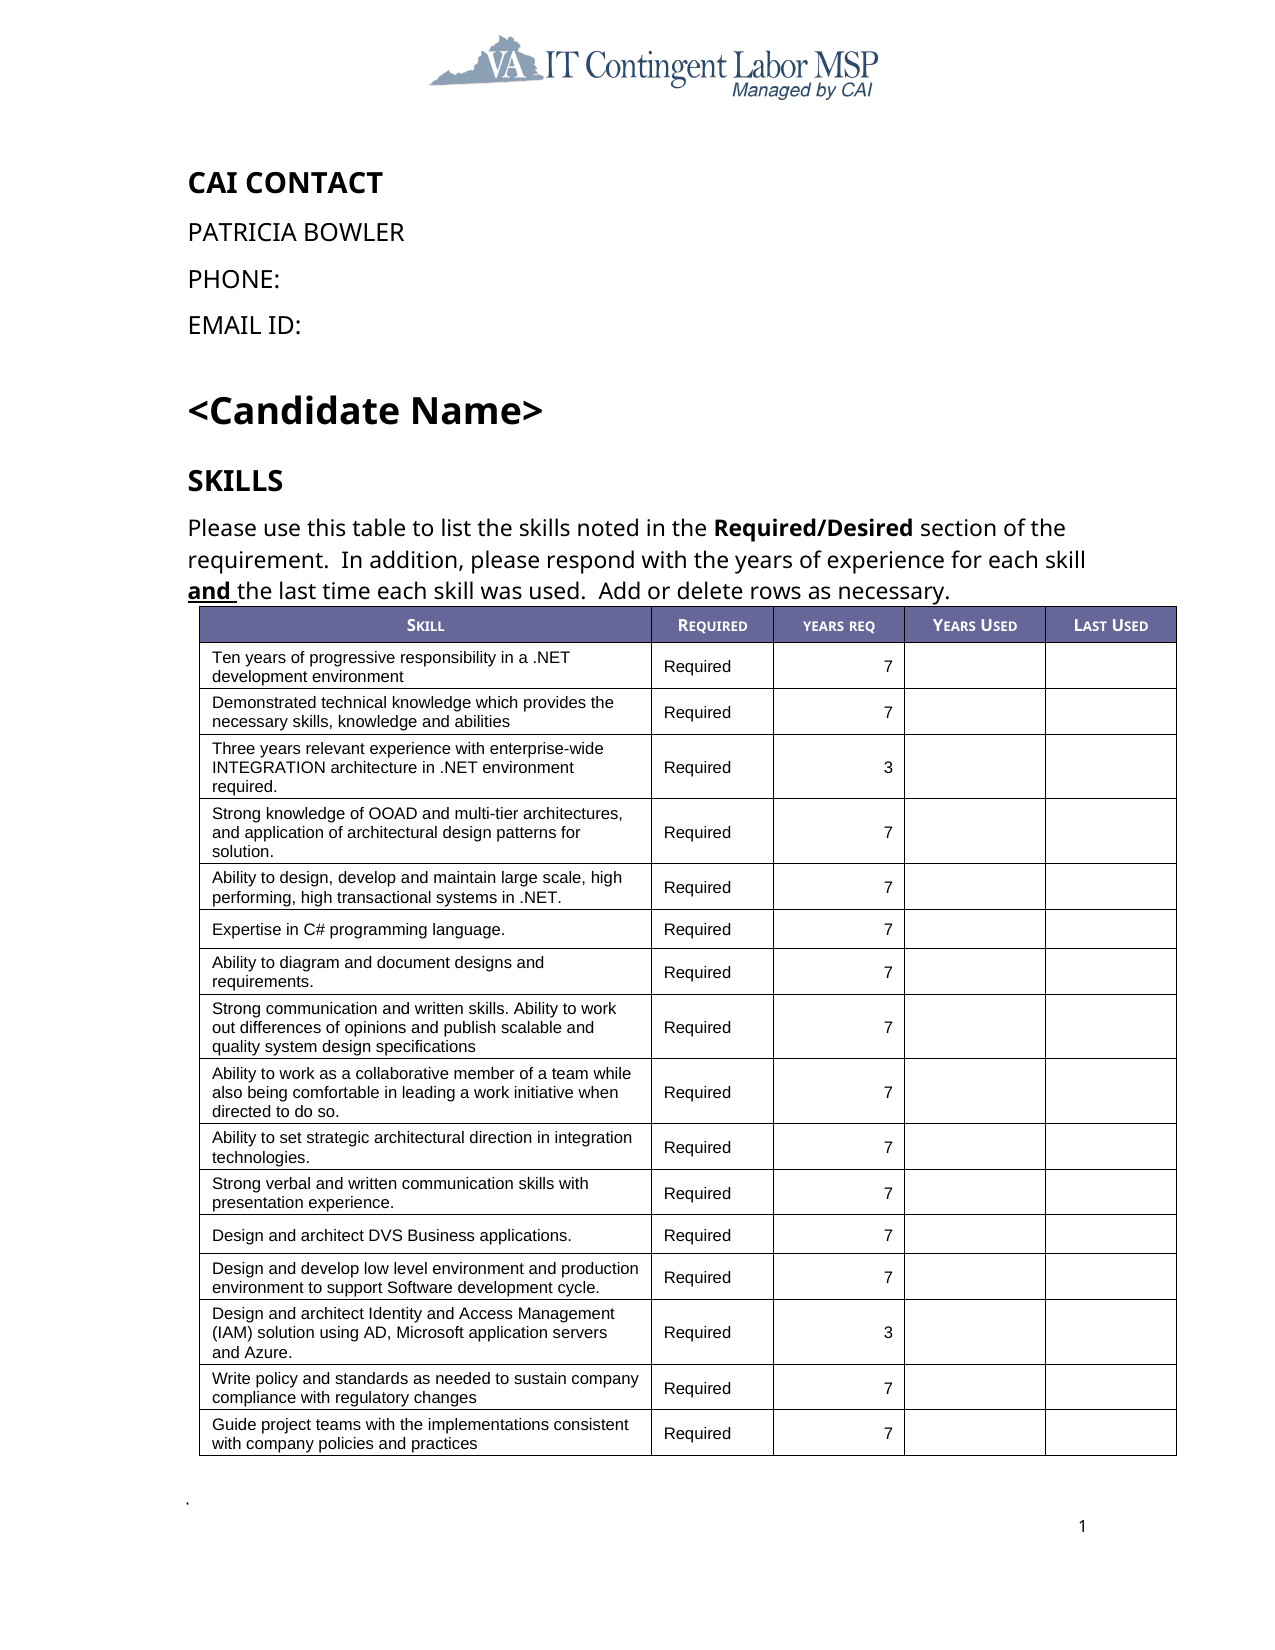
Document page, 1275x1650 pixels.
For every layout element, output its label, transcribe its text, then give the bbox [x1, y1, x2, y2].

table_cell Strong communication and written skills. Ability to work out differences of opinions and publish scalable and quality system design specifications [200, 995, 651, 1058]
table_cell Required [652, 910, 773, 948]
table_cell Required [652, 864, 773, 909]
table_cell 7 [774, 995, 904, 1058]
table_header Last Used [1046, 607, 1176, 642]
table_cell [1046, 643, 1176, 688]
table_cell Required [652, 1170, 773, 1214]
table_cell Required [652, 1365, 773, 1409]
text <Candidate Name> [187, 384, 1087, 435]
table_cell [1046, 1365, 1176, 1409]
table_cell [905, 1215, 1045, 1253]
table_cell [1046, 1300, 1176, 1364]
table_cell 7 [774, 949, 904, 993]
table_header Required [652, 607, 773, 642]
table_cell 3 [774, 1300, 904, 1364]
table_cell 7 [774, 1254, 904, 1299]
table_cell [1046, 1254, 1176, 1299]
table_cell Guide project teams with the implementations consistent with company policies and practices [200, 1410, 651, 1455]
table_header Years Used [905, 607, 1045, 642]
table_cell 7 [774, 864, 904, 909]
table_cell Required [652, 1410, 773, 1455]
table_cell [905, 735, 1045, 798]
table_cell Required [652, 1254, 773, 1299]
table_cell Required [652, 643, 773, 688]
table_cell [905, 1059, 1045, 1123]
table_cell [905, 1365, 1045, 1409]
table_cell Design and architect DVS Business applications. [200, 1215, 651, 1253]
table_cell Three years relevant experience with enterprise-wide INTEGRATION architecture in .NET environment required. [200, 735, 651, 798]
table_cell [1046, 689, 1176, 733]
table_cell 7 [774, 689, 904, 733]
table_cell Design and develop low level environment and production environment to support Software development cycle. [200, 1254, 651, 1299]
table_cell [1046, 1170, 1176, 1214]
table_cell [905, 1300, 1045, 1364]
table_cell [905, 643, 1045, 688]
table_cell [1046, 995, 1176, 1058]
table_cell [905, 689, 1045, 733]
table_cell 7 [774, 799, 904, 863]
table_cell [905, 864, 1045, 909]
table_cell Required [652, 1124, 773, 1169]
table_cell Demonstrated technical knowledge which provides the necessary skills, knowledge and abilities [200, 689, 651, 733]
table_cell [905, 949, 1045, 993]
table_cell Required [652, 799, 773, 863]
table_cell Required [652, 689, 773, 733]
text CAI CONTACT [187, 162, 1087, 202]
table_header years req [774, 607, 904, 642]
table_cell Ability to diagram and document designs and requirements. [200, 949, 651, 993]
table_header Skill [200, 607, 651, 642]
table_cell Expertise in C# programming language. [200, 910, 651, 948]
text Please use this table to list the skills noted in the Required/Desired section of the requirement. In addition, please respond with the years of experience for each skill and the last time each skill was used. Add or delete rows as necessary. [187, 512, 1087, 606]
table_cell [1046, 1059, 1176, 1123]
table_cell [1046, 735, 1176, 798]
table_cell Strong knowledge of OOAD and multi-tier architectures, and application of architectural design patterns for solution. [200, 799, 651, 863]
table_cell Strong verbal and written communication skills with presentation experience. [200, 1170, 651, 1214]
table_cell [905, 1410, 1045, 1455]
table_cell [905, 910, 1045, 948]
table_cell 7 [774, 1170, 904, 1214]
table_cell 7 [774, 910, 904, 948]
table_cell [200, 1365, 651, 1409]
table_cell [1046, 864, 1176, 909]
table_cell Ten years of progressive responsibility in a .NET development environment [200, 643, 651, 688]
table_cell [905, 1124, 1045, 1169]
table_cell [905, 1254, 1045, 1299]
table_cell [905, 799, 1045, 863]
table_cell 7 [774, 1215, 904, 1253]
table_cell Required [652, 1300, 773, 1364]
table_cell 7 [774, 643, 904, 688]
table_cell 7 [774, 1059, 904, 1123]
table_cell [1046, 799, 1176, 863]
table_cell [1046, 1410, 1176, 1455]
table_cell Design and architect Identity and Access Management (IAM) solution using AD, Microsoft application servers and Azure. [200, 1300, 651, 1364]
subtitle Skills [187, 460, 1087, 500]
table_cell [905, 1170, 1045, 1214]
table_cell [905, 995, 1045, 1058]
table_cell Required [652, 1059, 773, 1123]
table_cell Required [652, 949, 773, 993]
table_cell Ability to work as a collaborative member of a team while also being comfortable in leading a work initiative when directed to do so. [200, 1059, 651, 1123]
table_cell Required [652, 735, 773, 798]
table_cell 7 [774, 1410, 904, 1455]
table_cell [1046, 1215, 1176, 1253]
table_cell Required [652, 995, 773, 1058]
table_cell [1046, 949, 1176, 993]
table_cell Required [652, 1215, 773, 1253]
table_cell [1046, 1124, 1176, 1169]
text EMAIL ID: [187, 308, 1087, 342]
table_cell [1046, 910, 1176, 948]
text PHONE: [187, 261, 1087, 295]
picture [428, 35, 879, 101]
table_cell 7 [774, 1365, 904, 1409]
table_cell 7 [774, 1124, 904, 1169]
table_cell Ability to set strategic architectural direction in integration technologies. [200, 1124, 651, 1169]
text PATRICIA BOWLER [187, 215, 1087, 249]
table_cell Ability to design, develop and maintain large scale, high performing, high transactional systems in .NET. [200, 864, 651, 909]
table_cell 3 [774, 735, 904, 798]
